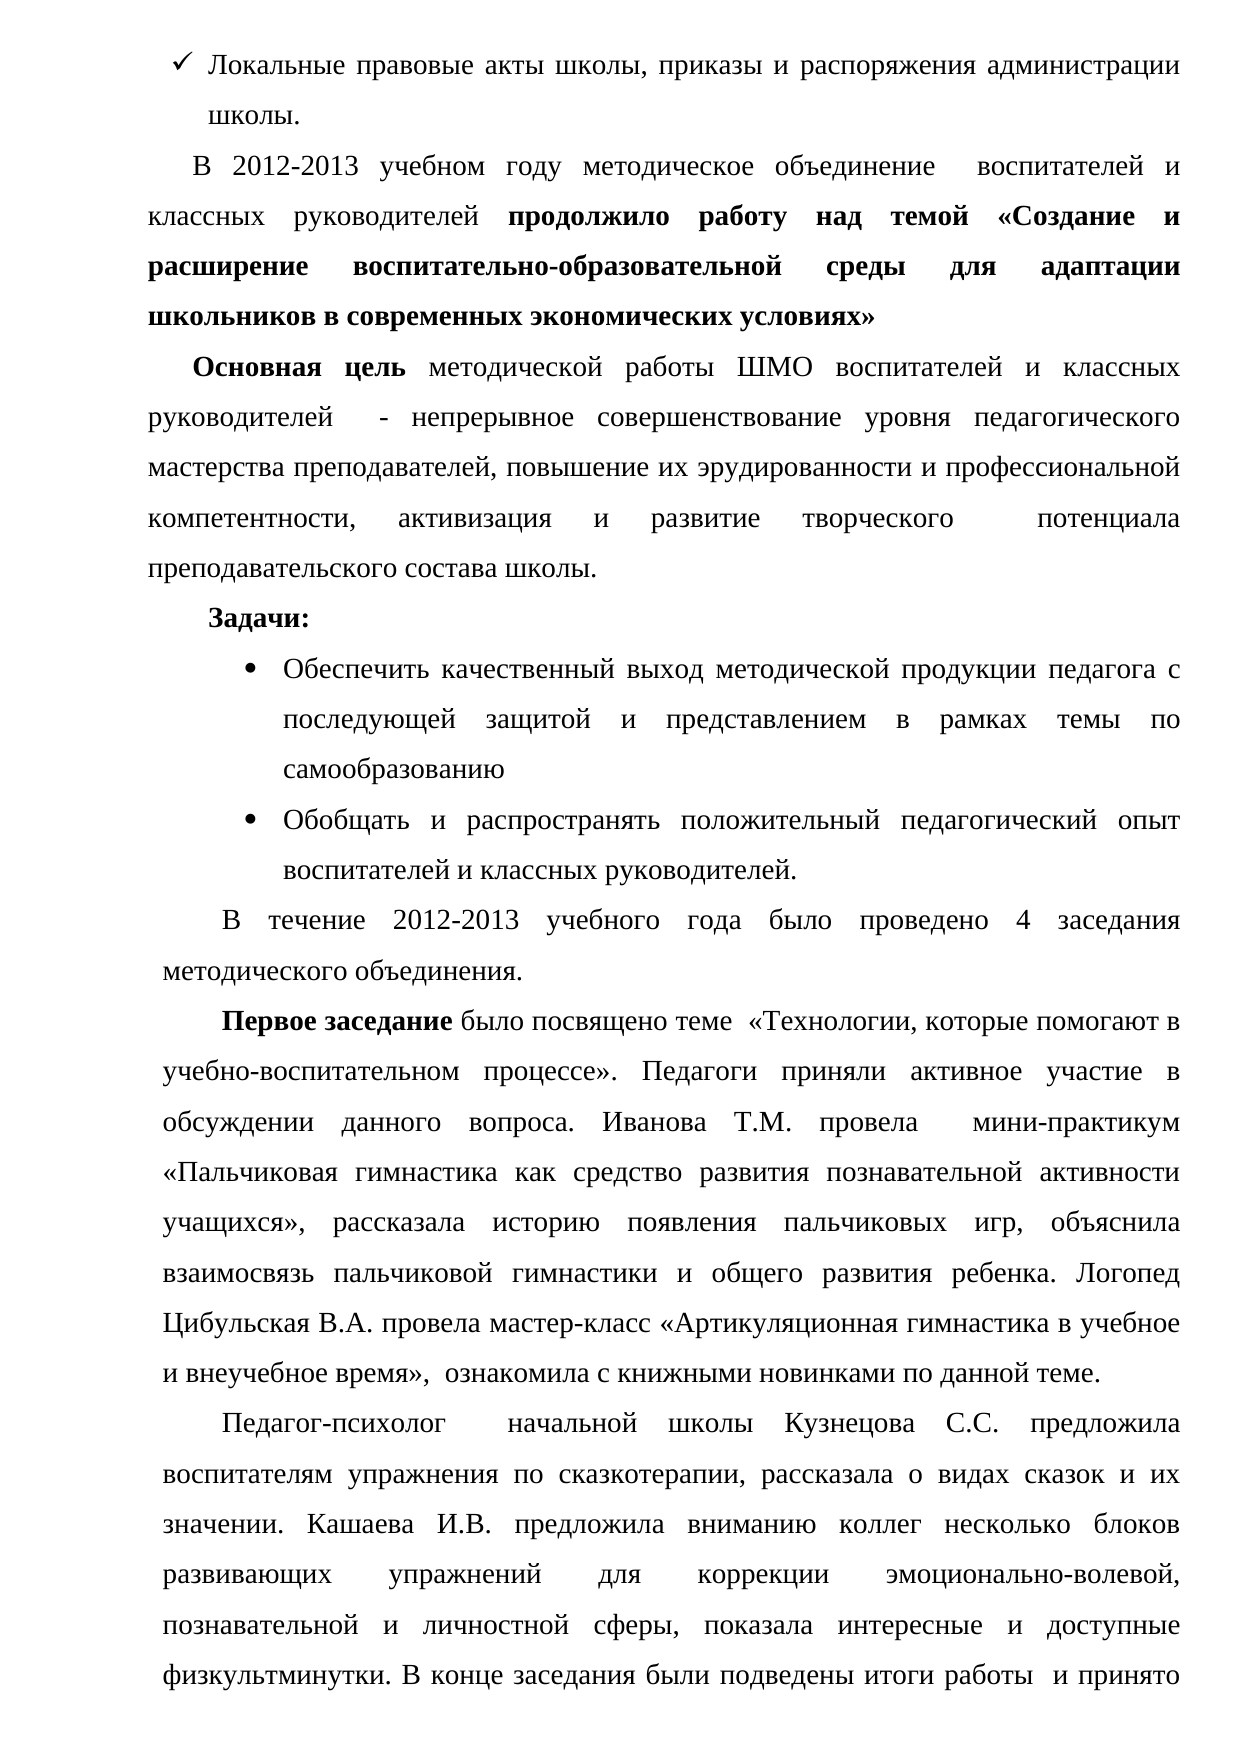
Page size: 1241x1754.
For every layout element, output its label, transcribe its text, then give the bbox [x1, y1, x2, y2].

list Локальные правовые акты школы, приказы и распоряжения администрации школы. [170, 47, 1181, 131]
list В течение 2012-2013 учебного года было проведено 4 заседания методического объединения. [162, 902, 1181, 986]
list В 2012-2013 учебном году методическое объединение воспитателей и классных руководителей продолжило работу над темой «Создание и расширение воспитательно-образовательной среды для адаптации школьников в современных экономических условиях» [148, 148, 1181, 332]
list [162, 1406, 1181, 1691]
list Основная цель методической работы ШМО воспитателей и классных руководителей - непрерывное совершенствование уровня педагогического мастерства преподавателей, повышение их эрудированности и профессиональной компетентности, активизация и развитие творческого потенциала преподавательского состава школы. [148, 349, 1181, 584]
list Обобщать и распространять положительный педагогический опыт воспитателей и классных руководителей. [245, 802, 1181, 886]
list Задачи: [208, 600, 1181, 634]
list Первое заседание было посвящено теме «Технологии, которые помогают в учебно-воспитательном процессе». Педагоги приняли активное участие в обсуждении данного вопроса. Иванова Т.М. провела мини-практикум «Пальчиковая гимнастика как средство развития познавательной активности учащихся», рассказала историю появления пальчиковых игр, объяснила взаимосвязь пальчиковой гимнастики и общего развития ребенка. Логопед Цибульская В.А. провела мастер-класс «Артикуляционная гимнастика в учебное и внеучебное время», ознакомила с книжными новинками по данной теме. [162, 1003, 1181, 1389]
list Обеспечить качественный выход методической продукции педагога с последующей защитой и представлением в рамках темы по самообразованию [245, 651, 1181, 785]
